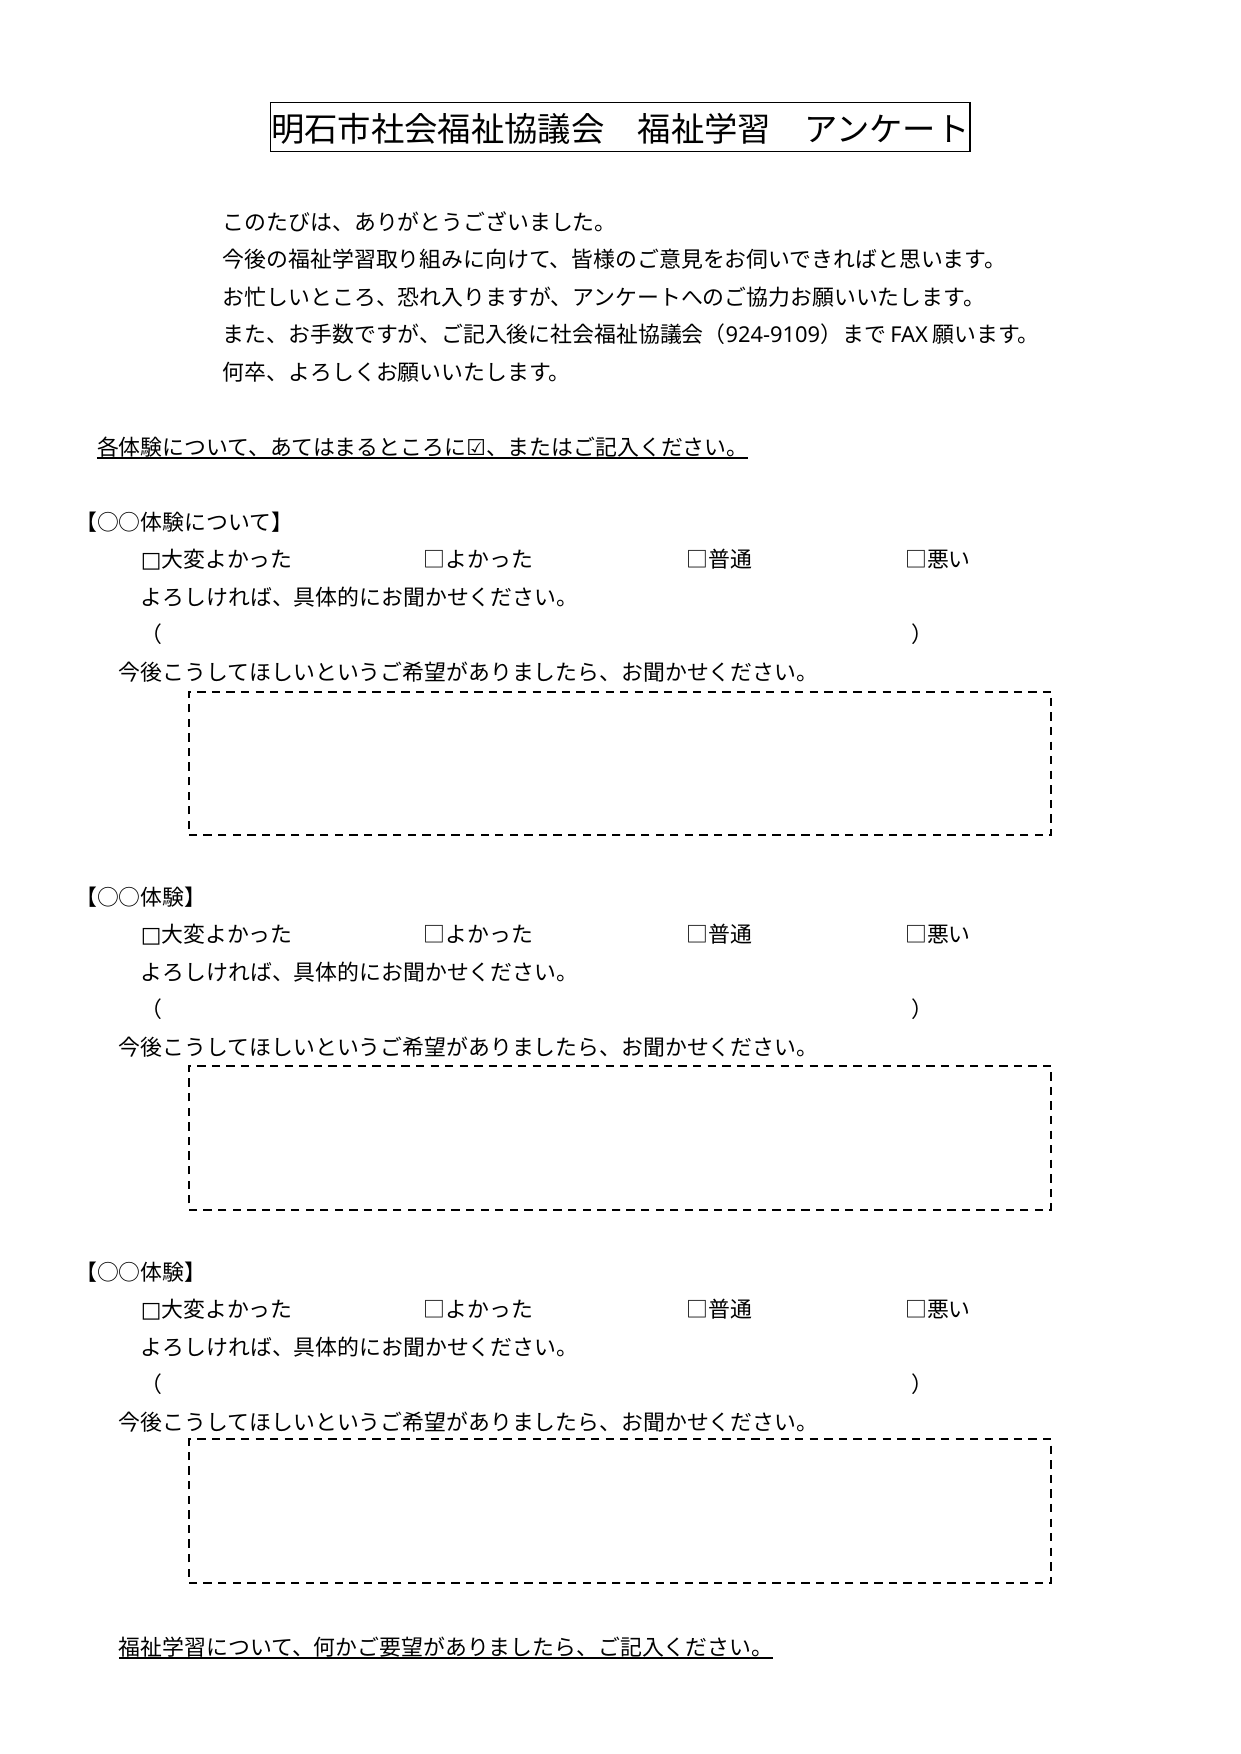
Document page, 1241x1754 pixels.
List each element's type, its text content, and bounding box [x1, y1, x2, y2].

text □大変よかった □よかった □普通 □悪い [75, 914, 1165, 952]
text お忙しいところ、恐れ入りますが、アンケートへのご協力お願いいたします。 [75, 277, 1165, 314]
text □大変よかった □よかった □普通 □悪い [75, 539, 1165, 577]
text このたびは、ありがとうございました。 [75, 202, 1165, 239]
text よろしければ、具体的にお聞かせください。 [75, 577, 1165, 614]
text 【○○体験】 [75, 1252, 1165, 1289]
text 明石市社会福祉協議会 福祉学習 アンケート [75, 89, 1165, 164]
text 今後こうしてほしいというご希望がありましたら、お聞かせください。 [75, 1402, 1165, 1439]
text 【○○体験について】 [75, 502, 1165, 539]
text （ ） [75, 989, 1165, 1027]
text □大変よかった □よかった □普通 □悪い [75, 1289, 1165, 1327]
text 今後こうしてほしいというご希望がありましたら、お聞かせください。 [75, 1027, 1165, 1064]
text 福祉学習について、何かご要望がありましたら、ご記入ください。 [75, 1627, 1165, 1664]
text よろしければ、具体的にお聞かせください。 [75, 952, 1165, 989]
text 各体験について、あてはまるところに☑、またはご記入ください。 [75, 427, 1165, 464]
text 今後こうしてほしいというご希望がありましたら、お聞かせください。 [75, 652, 1165, 689]
text 何卒、よろしくお願いいたします。 [75, 352, 1165, 389]
text また、お手数ですが、ご記入後に社会福祉協議会（924-9109）までFAX願います。 [75, 314, 1165, 352]
text （ ） [75, 1364, 1165, 1402]
text 【○○体験】 [75, 877, 1165, 914]
text よろしければ、具体的にお聞かせください。 [75, 1327, 1165, 1364]
text 今後の福祉学習取り組みに向けて、皆様のご意見をお伺いできればと思います。 [75, 239, 1165, 277]
text （ ） [75, 614, 1165, 652]
